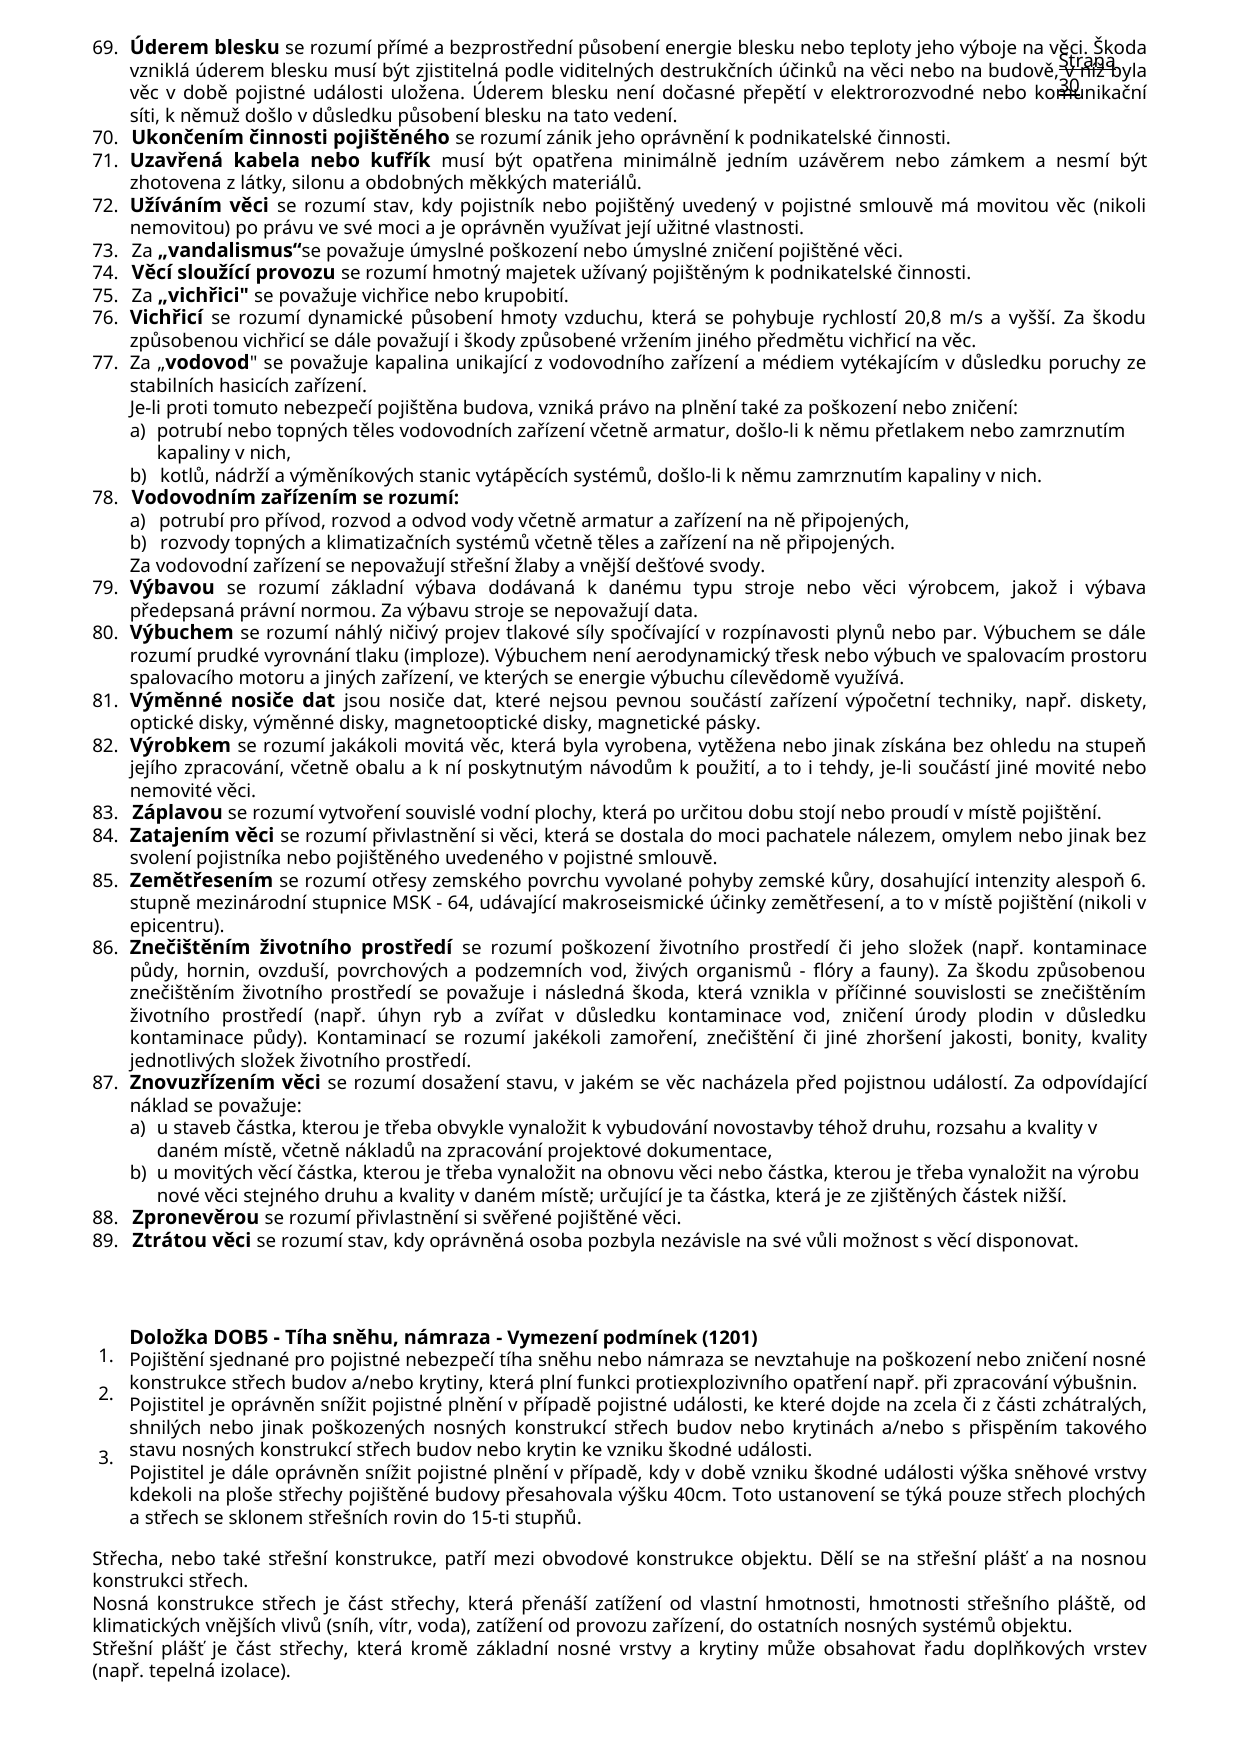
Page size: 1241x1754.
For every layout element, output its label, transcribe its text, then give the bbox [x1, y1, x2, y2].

list Výrobkem se rozumí jakákoli movitá věc, která byla vyrobena, vytěžena nebo jinak získána bez ohledu na stupeň jejího zpracování, včetně obalu a k ní poskytnutým návodům k použití, a to i tehdy, je-li součástí jiné movité nebo nemovité věci. [92, 734, 1148, 802]
text Doložka DOB5 - Tíha sněhu, námraza - Vymezení podmínek (1201) [92, 1329, 1148, 1349]
list potrubí nebo topných těles vodovodních zařízení včetně armatur, došlo-li k němu přetlakem nebo zamrznutím kapaliny v nich, [129, 419, 1148, 464]
list Zpronevěrou se rozumí přivlastnění si svěřené pojištěné věci. [92, 1207, 1148, 1229]
list Ukončením činnosti pojištěného se rozumí zánik jeho oprávnění k podnikatelské činnosti. [92, 127, 1148, 149]
text Pojistitel je oprávněn snížit pojistné plnění v případě pojistné události, ke které dojde na zcela či z části zchátralých, shnilých nebo jinak poškozených nosných konstrukcí střech budov nebo krytinách a/nebo s přispěním takového stavu nosných konstrukcí střech budov nebo krytin ke vzniku škodné události. [92, 1394, 1148, 1461]
list Za „vichřici" se považuje vichřice nebo krupobití. [92, 284, 1148, 307]
list Vodovodním zařízením se rozumí: [92, 487, 1148, 509]
text Střešní plášť je část střechy, která kromě základní nosné vrstvy a krytiny může obsahovat řadu doplňkových vrstev (např. tepelná izolace). [92, 1637, 1148, 1682]
list Věcí sloužící provozu se rozumí hmotný majetek užívaný pojištěným k podnikatelské činnosti. [92, 262, 1148, 284]
list Zemětřesením se rozumí otřesy zemského povrchu vyvolané pohyby zemské kůry, dosahující intenzity alespoň 6. stupně mezinárodní stupnice MSK - 64, udávající makroseismické účinky zemětřesení, a to v místě pojištění (nikoli v epicentru). [92, 869, 1148, 937]
list potrubí pro přívod, rozvod a odvod vody včetně armatur a zařízení na ně připojených, [129, 509, 1148, 532]
text Za vodovodní zařízení se nepovažují střešní žlaby a vnější dešťové svody. [129, 554, 1148, 577]
list Za „vodovod" se považuje kapalina unikající z vodovodního zařízení a médiem vytékajícím v důsledku poruchy ze stabilních hasicích zařízení. [92, 352, 1148, 397]
list rozvody topných a klimatizačních systémů včetně těles a zařízení na ně připojených. [129, 532, 1148, 554]
list Úderem blesku se rozumí přímé a bezprostřední působení energie blesku nebo teploty jeho výboje na věci. Škoda vzniklá úderem blesku musí být zjistitelná podle viditelných destrukčních účinků na věci nebo na budově, v níž byla věc v době pojistné události uložena. Úderem blesku není dočasné přepětí v elektrorozvodné nebo komunikační síti, k němuž došlo v důsledku působení blesku na tato vedení. [92, 37, 1148, 127]
list u movitých věcí částka, kterou je třeba vynaložit na obnovu věci nebo částka, kterou je třeba vynaložit na výrobu nové věci stejného druhu a kvality v daném místě; určující je ta částka, která je ze zjištěných částek nižší. [129, 1162, 1148, 1207]
list Znečištěním životního prostředí se rozumí poškození životního prostředí či jeho složek (např. kontaminace půdy, hornin, ovzduší, povrchových a podzemních vod, živých organismů - flóry a fauny). Za škodu způsobenou znečištěním životního prostředí se považuje i následná škoda, která vznikla v příčinné souvislosti se znečištěním životního prostředí (např. úhyn ryb a zvířat v důsledku kontaminace vod, zničení úrody plodin v důsledku kontaminace půdy). Kontaminací se rozumí jakékoli zamoření, znečištění či jiné zhoršení jakosti, bonity, kvality jednotlivých složek životního prostředí. [92, 937, 1148, 1072]
list Za „vandalismus“se považuje úmyslné poškození nebo úmyslné zničení pojištěné věci. [92, 239, 1148, 262]
list Výbuchem se rozumí náhlý ničivý projev tlakové síly spočívající v rozpínavosti plynů nebo par. Výbuchem se dále rozumí prudké vyrovnání tlaku (imploze). Výbuchem není aerodynamický třesk nebo výbuch ve spalovacím prostoru spalovacího motoru a jiných zařízení, ve kterých se energie výbuchu cílevědomě využívá. [92, 622, 1148, 689]
list Uzavřená kabela nebo kufřík musí být opatřena minimálně jedním uzávěrem nebo zámkem a nesmí být zhotovena z látky, silonu a obdobných měkkých materiálů. [92, 149, 1148, 194]
text Nosná konstrukce střech je část střechy, která přenáší zatížení od vlastní hmotnosti, hmotnosti střešního pláště, od klimatických vnějších vlivů (sníh, vítr, voda), zatížení od provozu zařízení, do ostatních nosných systémů objektu. [92, 1592, 1148, 1637]
text Pojištění sjednané pro pojistné nebezpečí tíha sněhu nebo námraza se nevztahuje na poškození nebo zničení nosné konstrukce střech budov a/nebo krytiny, která plní funkci protiexplozivního opatření např. při zpracování výbušnin. [92, 1349, 1148, 1394]
list Vichřicí se rozumí dynamické působení hmoty vzduchu, která se pohybuje rychlostí 20,8 m/s a vyšší. Za škodu způsobenou vichřicí se dále považují i škody způsobené vržením jiného předmětu vichřicí na věc. [92, 307, 1148, 352]
text Je-li proti tomuto nebezpečí pojištěna budova, vzniká právo na plnění také za poškození nebo zničení: [129, 397, 1148, 419]
list Ztrátou věci se rozumí stav, kdy oprávněná osoba pozbyla nezávisle na své vůli možnost s věcí disponovat. [92, 1229, 1148, 1252]
list Užíváním věci se rozumí stav, kdy pojistník nebo pojištěný uvedený v pojistné smlouvě má movitou věc (nikoli nemovitou) po právu ve své moci a je oprávněn využívat její užitné vlastnosti. [92, 194, 1148, 239]
list Záplavou se rozumí vytvoření souvislé vodní plochy, která po určitou dobu stojí nebo proudí v místě pojištění. [92, 802, 1148, 824]
list Zatajením věci se rozumí přivlastnění si věci, která se dostala do moci pachatele nálezem, omylem nebo jinak bez svolení pojistníka nebo pojištěného uvedeného v pojistné smlouvě. [92, 824, 1148, 869]
text Střecha, nebo také střešní konstrukce, patří mezi obvodové konstrukce objektu. Dělí se na střešní plášť a na nosnou konstrukci střech. [92, 1547, 1148, 1592]
list Výbavou se rozumí základní výbava dodávaná k danému typu stroje nebo věci výrobcem, jakož i výbava předepsaná právní normou. Za výbavu stroje se nepovažují data. [92, 577, 1148, 622]
list kotlů, nádrží a výměníkových stanic vytápěcích systémů, došlo-li k němu zamrznutím kapaliny v nich. [129, 464, 1148, 487]
text Pojistitel je dále oprávněn snížit pojistné plnění v případě, kdy v době vzniku škodné události výška sněhové vrstvy kdekoli na ploše střechy pojištěné budovy přesahovala výšku 40cm. Toto ustanovení se týká pouze střech plochých a střech se sklonem střešních rovin do 15-ti stupňů. [92, 1461, 1148, 1529]
list Znovuzřízením věci se rozumí dosažení stavu, v jakém se věc nacházela před pojistnou událostí. Za odpovídající náklad se považuje: [92, 1072, 1148, 1117]
list Výměnné nosiče dat jsou nosiče dat, které nejsou pevnou součástí zařízení výpočetní techniky, např. diskety, optické disky, výměnné disky, magnetooptické disky, magnetické pásky. [92, 689, 1148, 734]
list u staveb částka, kterou je třeba obvykle vynaložit k vybudování novostavby téhož druhu, rozsahu a kvality v daném místě, včetně nákladů na zpracování projektové dokumentace, [129, 1117, 1148, 1162]
